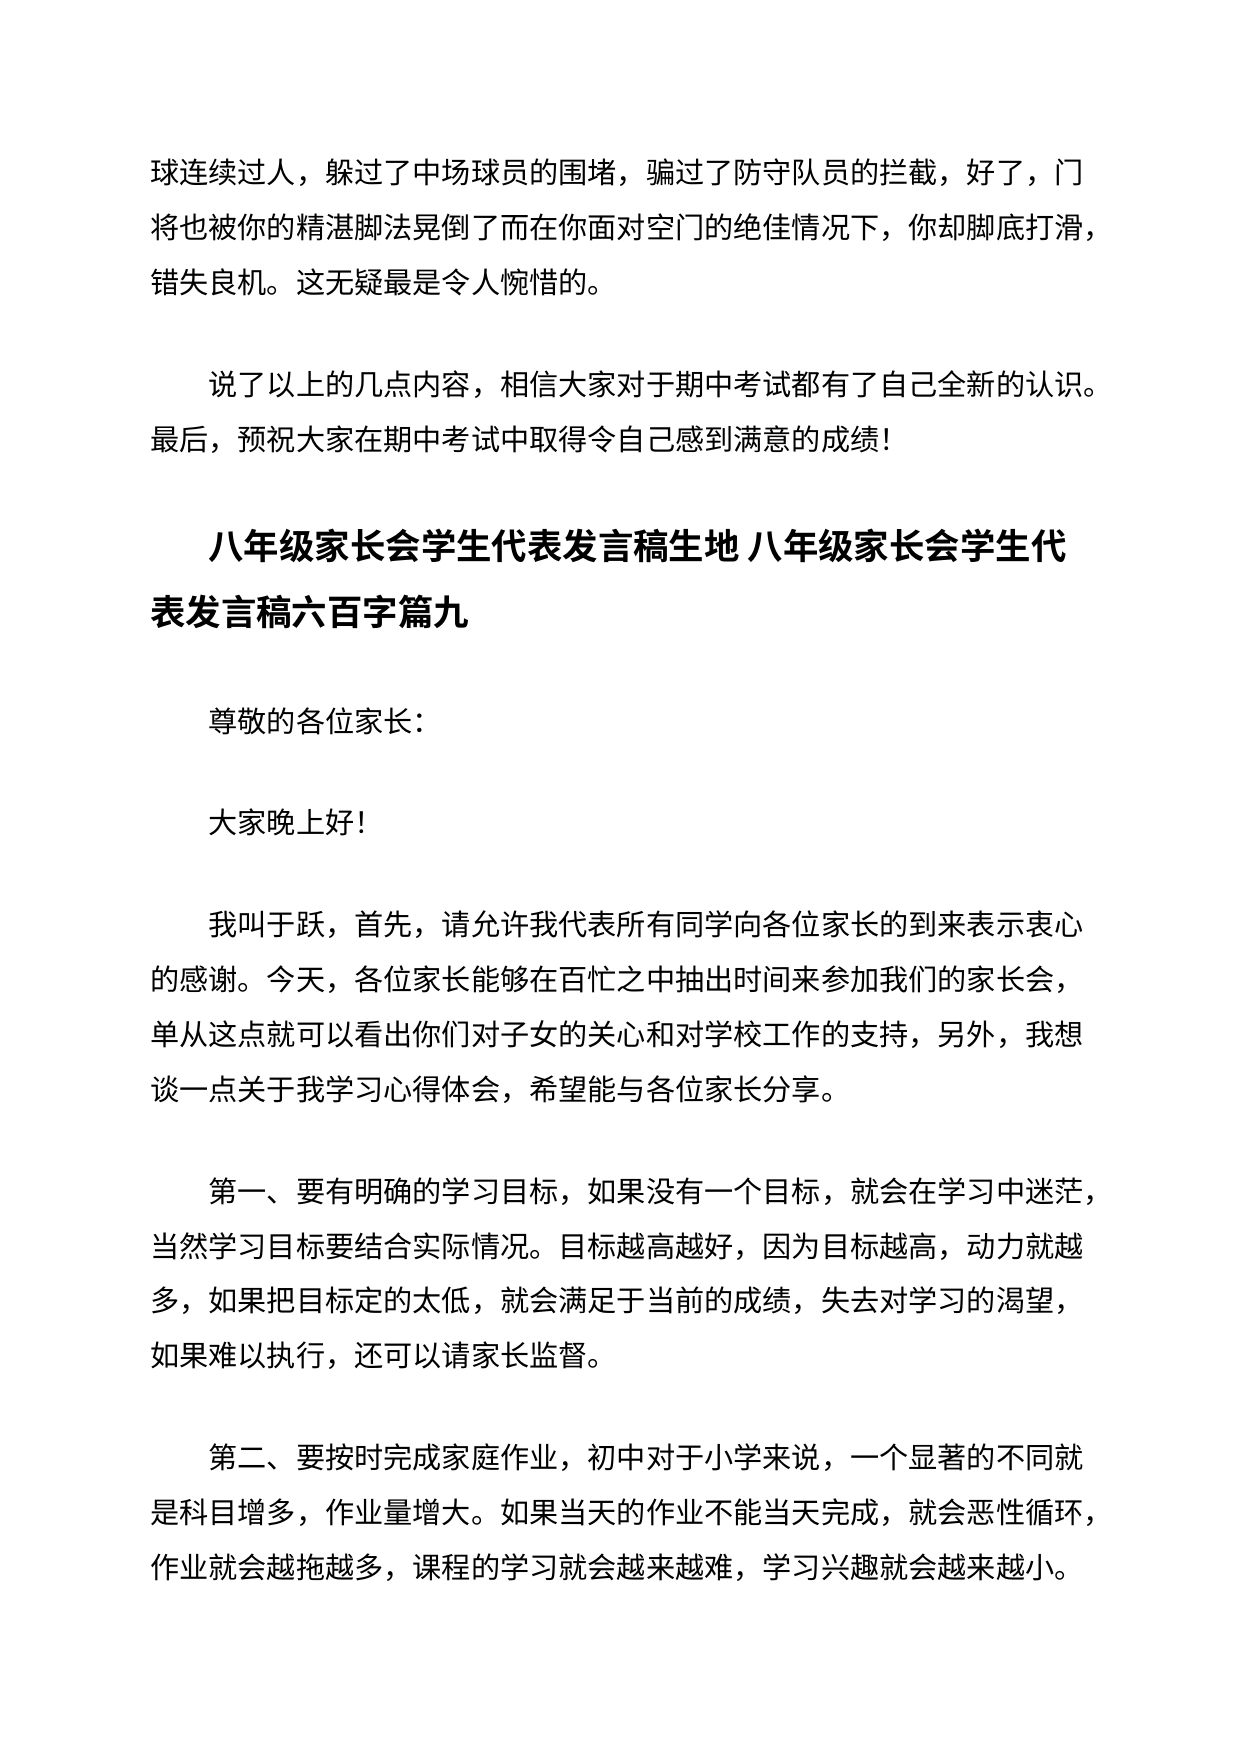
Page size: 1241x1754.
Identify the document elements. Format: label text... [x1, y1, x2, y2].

text 大家晚上好！ [150, 800, 1090, 842]
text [150, 150, 1090, 302]
text 尊敬的各位家长： [150, 698, 1090, 741]
text 我叫于跃，首先，请允许我代表所有同学向各位家长的到来表示衷心的感谢。今天，各位家长能够在百忙之中抽出时间来参加我们的家长会，单从这点就可以看出你们对子女的关心和对学校工作的支持，另外，我想谈一点关于我学习心得体会，希望能与各位家长分享。 [150, 902, 1090, 1109]
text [150, 1435, 1090, 1587]
text 八年级家长会学生代表发言稿生地 八年级家长会学生代表发言稿六百字篇九 [150, 518, 1090, 636]
text 说了以上的几点内容，相信大家对于期中考试都有了自己全新的认识。最后，预祝大家在期中考试中取得令自己感到满意的成绩！ [150, 362, 1090, 459]
text 第一、要有明确的学习目标，如果没有一个目标，就会在学习中迷茫，当然学习目标要结合实际情况。目标越高越好，因为目标越高，动力就越多，如果把目标定的太低，就会满足于当前的成绩，失去对学习的渴望，如果难以执行，还可以请家长监督。 [150, 1168, 1090, 1375]
